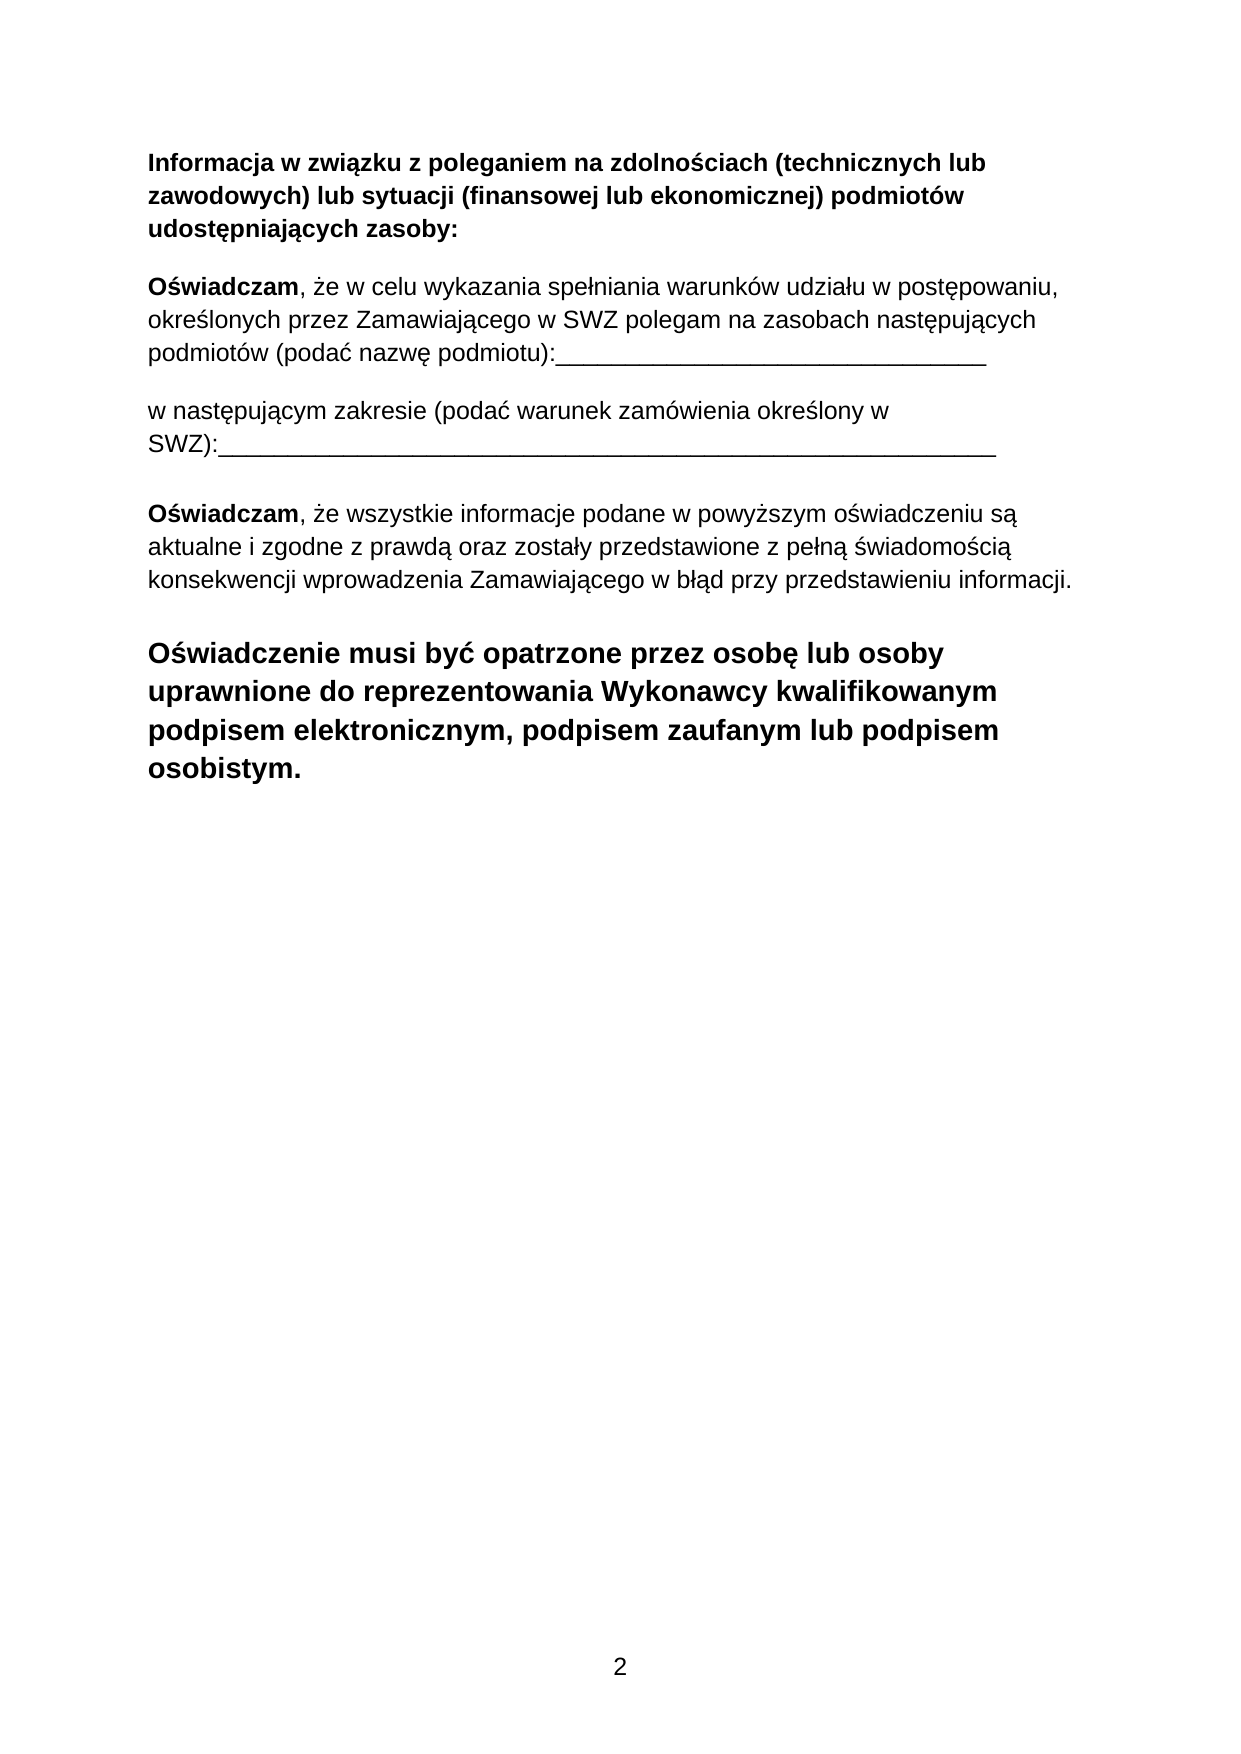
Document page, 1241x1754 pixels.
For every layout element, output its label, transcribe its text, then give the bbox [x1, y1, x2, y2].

text w następującym zakresie (podać warunek zamówienia określony w SWZ):________________________________________________________ [148, 396, 1093, 457]
text Informacja w związku z poleganiem na zdolnościach (technicznych lub zawodowych) lub sytuacji (finansowej lub ekonomicznej) podmiotów udostępniających zasoby: [148, 148, 1093, 242]
text Oświadczam, że w celu wykazania spełniania warunków udziału w postępowaniu, określonych przez Zamawiającego w SWZ polegam na zasobach następujących podmiotów (podać nazwę podmiotu):_______________________________ [148, 272, 1093, 366]
text Oświadczenie musi być opatrzone przez osobę lub osoby uprawnione do reprezentowania Wykonawcy kwalifikowanym podpisem elektronicznym, podpisem zaufanym lub podpisem osobistym. [148, 636, 1093, 785]
text Oświadczam, że wszystkie informacje podane w powyższym oświadczeniu są aktualne i zgodne z prawdą oraz zostały przedstawione z pełną świadomością konsekwencji wprowadzenia Zamawiającego w błąd przy przedstawieniu informacji. [148, 499, 1093, 594]
